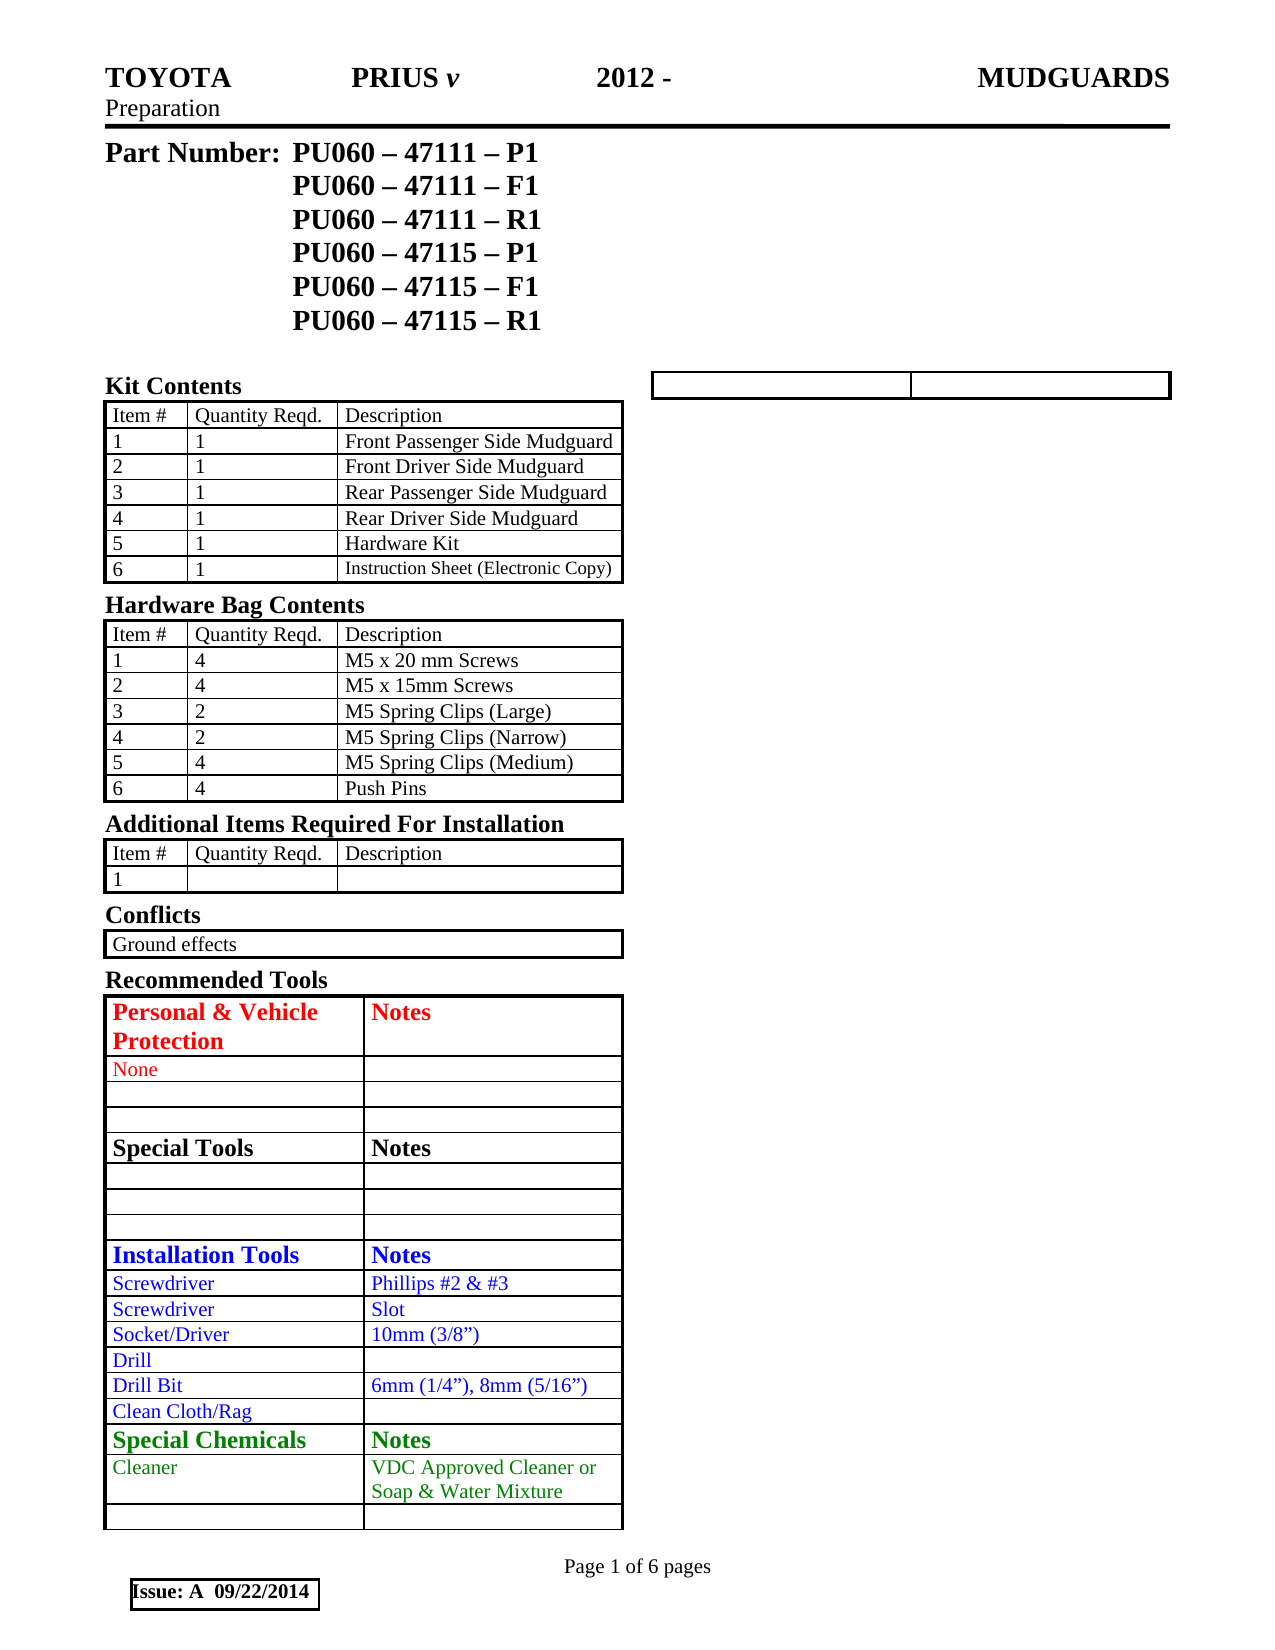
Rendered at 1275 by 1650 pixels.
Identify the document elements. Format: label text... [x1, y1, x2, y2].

table_cell [365, 1082, 621, 1106]
table_cell 2 [188, 725, 337, 749]
table_cell 10mm (3/8”) [365, 1322, 621, 1346]
table_cell [365, 1215, 621, 1239]
table_cell 6mm (1/4”), 8mm (5/16”) [365, 1373, 621, 1397]
table_cell 6 [107, 776, 187, 800]
table_cell Drill [107, 1348, 363, 1372]
table_header Quantity Reqd. [188, 403, 337, 427]
table_cell [107, 1082, 363, 1106]
table_cell 1 [188, 455, 337, 478]
table_cell 3 [107, 480, 187, 504]
table_header Item # [107, 622, 187, 646]
table_cell 4 [188, 673, 337, 697]
table_cell [107, 1164, 363, 1188]
table_cell Rear Driver Side Mudguard [338, 506, 621, 530]
table_cell 1 [107, 648, 187, 672]
table_header Description [338, 403, 621, 427]
table_cell [365, 1190, 621, 1213]
table_header Ground effects [107, 932, 621, 956]
table_cell 4 [188, 776, 337, 800]
table_cell M5 x 15mm Screws [338, 673, 621, 697]
title Conflicts [105, 900, 622, 929]
table_cell Special Chemicals [107, 1425, 363, 1453]
title Hardware Bag Contents [105, 590, 622, 619]
table_cell 4 [188, 648, 337, 672]
table_cell 2 [188, 699, 337, 723]
text PU060 – 47115 – R1 [105, 303, 622, 336]
table_cell Rear Passenger Side Mudguard [338, 480, 621, 504]
table_cell Instruction Sheet (Electronic Copy) [338, 557, 621, 581]
text PU060 – 47111 – F1 [105, 168, 622, 202]
table_cell M5 Spring Clips (Medium) [338, 750, 621, 774]
table_cell 2 [107, 455, 187, 478]
title Additional Items Required For Installation [105, 809, 622, 838]
table_cell Screwdriver [107, 1297, 363, 1321]
table_cell 5 [107, 750, 187, 774]
table_cell 3 [107, 699, 187, 723]
table_cell VDC Approved Cleaner or Soap & Water Mixture [365, 1455, 621, 1503]
table_cell Slot [365, 1297, 621, 1321]
table_cell [365, 1505, 621, 1529]
table_header Quantity Reqd. [188, 622, 337, 646]
text PU060 – 47115 – F1 [105, 269, 622, 303]
table_header Quantity Reqd. [188, 841, 337, 865]
table_cell 4 [107, 506, 187, 530]
table_header Notes [365, 998, 621, 1055]
table_cell 1 [188, 557, 337, 581]
table_cell [912, 373, 1168, 397]
table_cell [188, 867, 337, 891]
table_cell 1 [188, 480, 337, 504]
table_cell M5 Spring Clips (Narrow) [338, 725, 621, 749]
table_cell Cleaner [107, 1455, 363, 1503]
title Recommended Tools [105, 966, 622, 994]
table_cell Special Tools [107, 1133, 363, 1162]
table_cell Socket/Driver [107, 1322, 363, 1346]
table_cell [654, 373, 910, 397]
table_cell Front Passenger Side Mudguard [338, 429, 621, 453]
table_cell 1 [188, 429, 337, 453]
table_header Item # [107, 841, 187, 865]
table_cell 5 [107, 531, 187, 555]
table_cell Hardware Kit [338, 531, 621, 555]
table_cell [365, 1057, 621, 1081]
table_cell 4 [107, 725, 187, 749]
table_cell Installation Tools [107, 1241, 363, 1269]
table_header Description [338, 841, 621, 865]
table_cell 1 [107, 429, 187, 453]
table_header Description [338, 622, 621, 646]
table_cell 2 [107, 673, 187, 697]
table_cell [107, 1505, 363, 1529]
table_cell 1 [107, 867, 187, 891]
table_cell [365, 1348, 621, 1372]
table_cell Front Driver Side Mudguard [338, 455, 621, 478]
table_cell [365, 1164, 621, 1188]
table_cell 6 [107, 557, 187, 581]
table_cell Notes [365, 1133, 621, 1162]
table_cell [365, 1399, 621, 1423]
table_cell [107, 1215, 363, 1239]
table_cell Clean Cloth/Rag [107, 1399, 363, 1423]
table_cell 1 [188, 506, 337, 530]
table_cell [107, 1108, 363, 1132]
table_header Item # [107, 403, 187, 427]
table_cell [338, 867, 621, 891]
table_cell Drill Bit [107, 1373, 363, 1397]
table_cell Notes [365, 1241, 621, 1269]
table_cell [107, 1190, 363, 1213]
text Part Number: PU060 – 47111 – P1 [105, 135, 622, 168]
table_cell None [107, 1057, 363, 1081]
table_cell Phillips #2 & #3 [365, 1271, 621, 1295]
table_cell Push Pins [338, 776, 621, 800]
table_cell 4 [188, 750, 337, 774]
table_cell M5 x 20 mm Screws [338, 648, 621, 672]
table_cell [365, 1108, 621, 1132]
table_header Personal & Vehicle Protection [107, 998, 363, 1055]
table_cell Screwdriver [107, 1271, 363, 1295]
text PU060 – 47111 – R1 PU060 – 47115 – P1 [105, 202, 622, 269]
table_cell 1 [188, 531, 337, 555]
table_cell Notes [365, 1425, 621, 1453]
title Kit Contents [105, 371, 622, 400]
table_cell M5 Spring Clips (Large) [338, 699, 621, 723]
